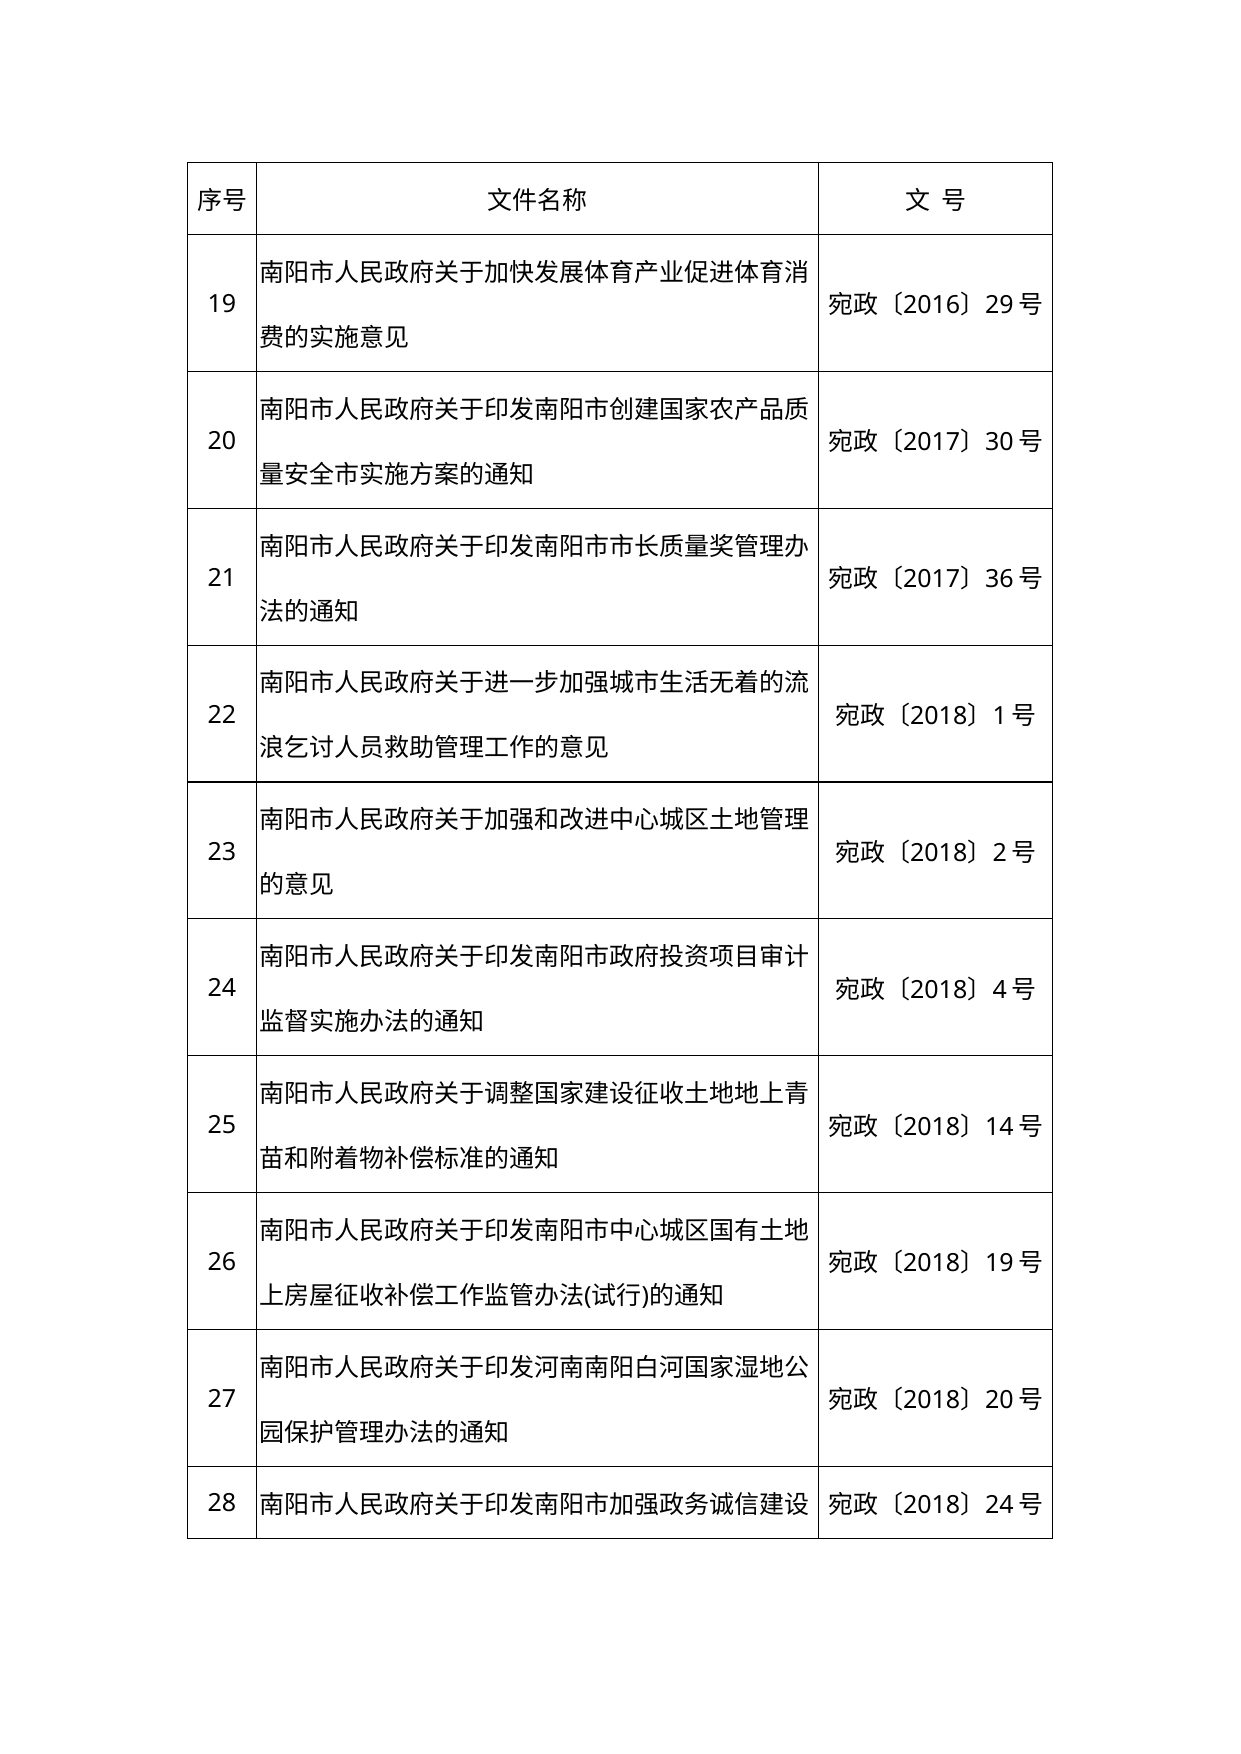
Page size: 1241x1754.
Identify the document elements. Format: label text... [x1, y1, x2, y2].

table_cell 19 [188, 235, 256, 371]
table_cell 宛政〔2018〕24号 [819, 1467, 1052, 1538]
table_cell 宛政〔2018〕4号 [819, 919, 1052, 1055]
table_cell 南阳市人民政府关于加快发展体育产业促进体育消费的实施意见 [257, 235, 818, 371]
table_cell 南阳市人民政府关于印发南阳市市长质量奖管理办法的通知 [257, 509, 818, 644]
table_cell 南阳市人民政府关于印发河南南阳白河国家湿地公园保护管理办法的通知 [257, 1330, 818, 1466]
table_cell 宛政〔2017〕30号 [819, 372, 1052, 508]
table_header 序号 [188, 163, 256, 234]
table_cell 宛政〔2018〕2号 [819, 783, 1052, 918]
table_cell 宛政〔2018〕20号 [819, 1330, 1052, 1466]
table_cell 南阳市人民政府关于印发南阳市创建国家农产品质量安全市实施方案的通知 [257, 372, 818, 508]
table_header 文 号 [819, 163, 1052, 234]
table_cell 南阳市人民政府关于印发南阳市中心城区国有土地上房屋征收补偿工作监管办法(试行)的通知 [257, 1193, 818, 1329]
table_cell 宛政〔2018〕1号 [819, 646, 1052, 781]
table_cell 21 [188, 509, 256, 644]
table_cell 南阳市人民政府关于印发南阳市加强政务诚信建设实施方案的通知 [257, 1467, 818, 1538]
table_cell 27 [188, 1330, 256, 1466]
table_header 文件名称 [257, 163, 818, 234]
table_cell 南阳市人民政府关于调整国家建设征收土地地上青苗和附着物补偿标准的通知 [257, 1056, 818, 1192]
table_cell 宛政〔2017〕36号 [819, 509, 1052, 644]
table_cell 宛政〔2016〕29号 [819, 235, 1052, 371]
table_cell 南阳市人民政府关于进一步加强城市生活无着的流浪乞讨人员救助管理工作的意见 [257, 646, 818, 781]
table_cell 28 [188, 1467, 256, 1538]
table_cell 20 [188, 372, 256, 508]
table_cell 22 [188, 646, 256, 781]
table_cell 23 [188, 783, 256, 918]
table_cell 宛政〔2018〕19号 [819, 1193, 1052, 1329]
table_cell 宛政〔2018〕14号 [819, 1056, 1052, 1192]
table_cell 24 [188, 919, 256, 1055]
table_cell 26 [188, 1193, 256, 1329]
table_cell 25 [188, 1056, 256, 1192]
table_cell 南阳市人民政府关于印发南阳市政府投资项目审计监督实施办法的通知 [257, 919, 818, 1055]
table_cell 南阳市人民政府关于加强和改进中心城区土地管理的意见 [257, 783, 818, 918]
